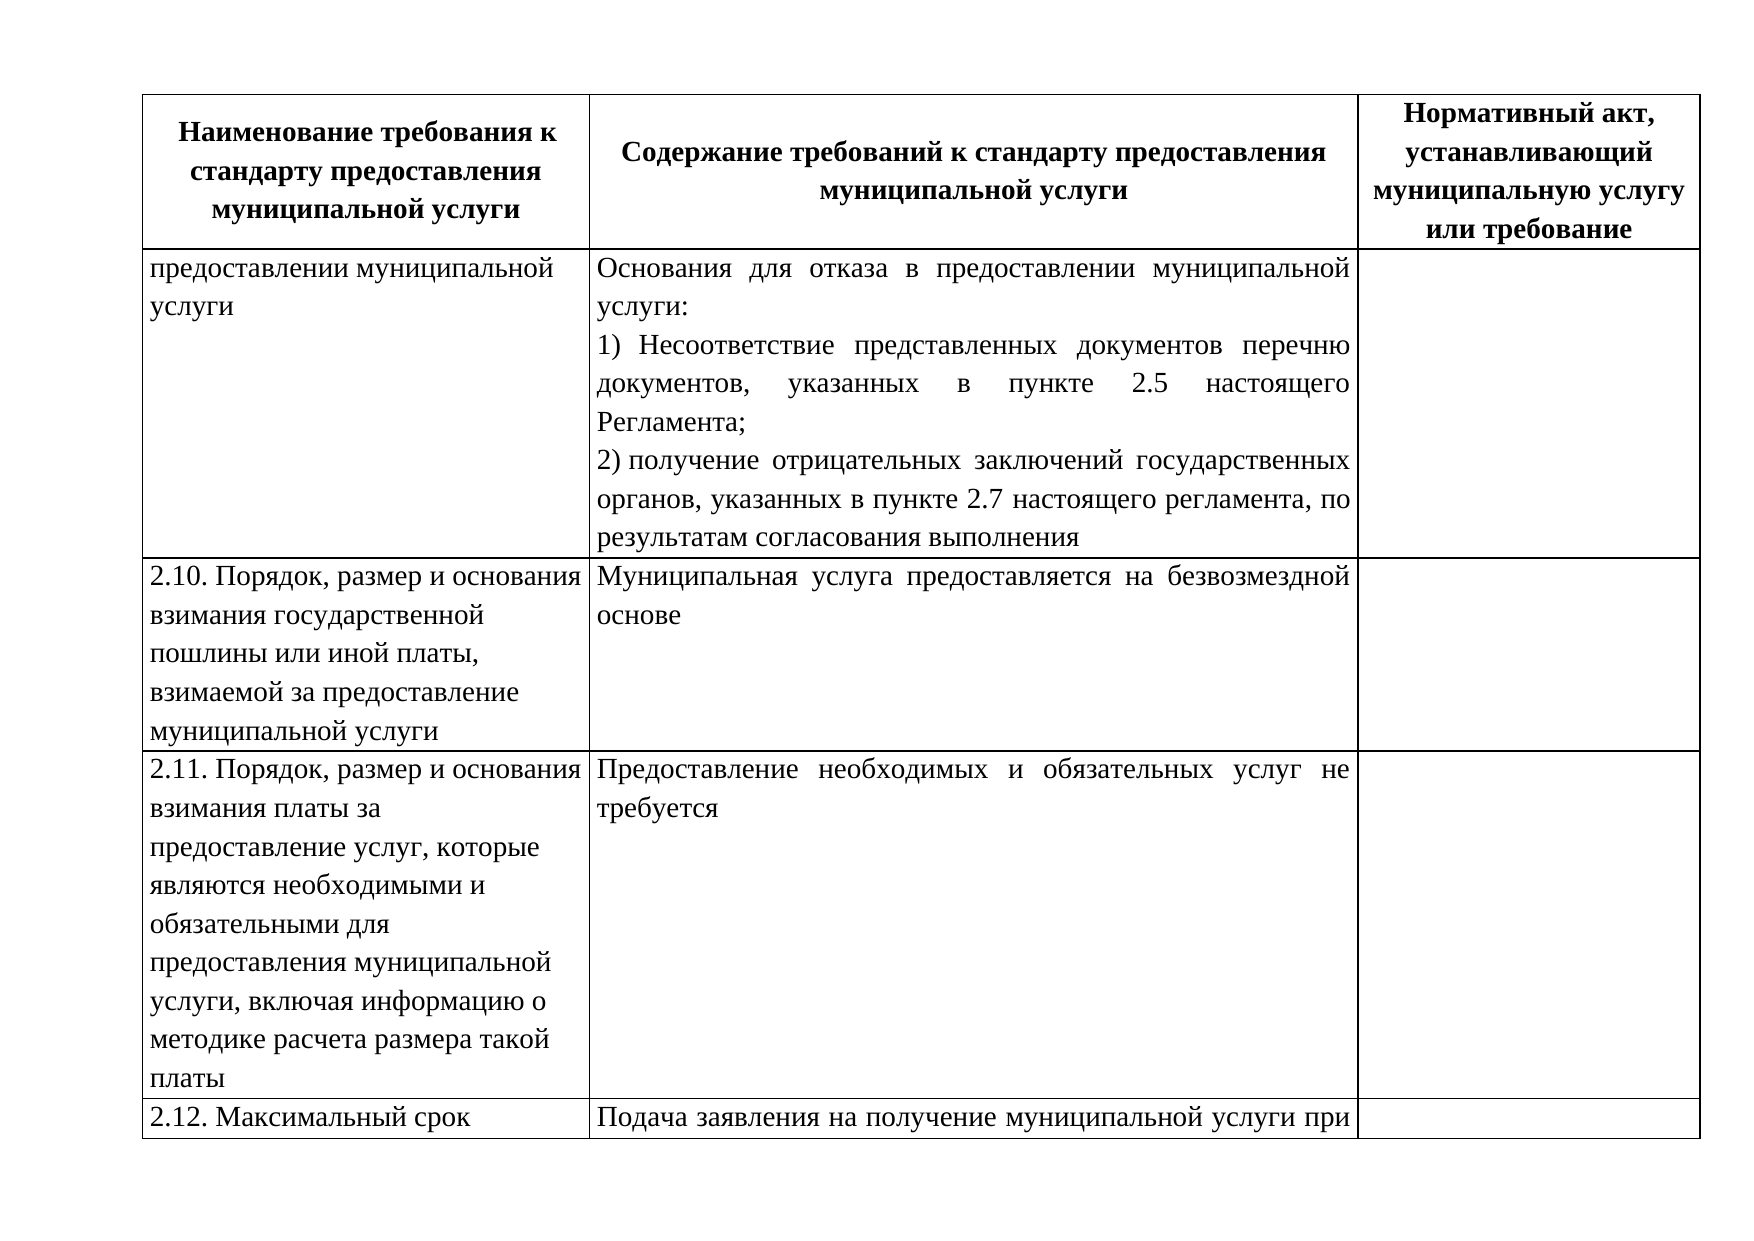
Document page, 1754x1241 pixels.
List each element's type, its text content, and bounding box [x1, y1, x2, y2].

table_cell 2.11. Порядок, размер и основания взимания платы за предоставление услуг, которые являются необходимыми и обязательными для предоставления муниципальной услуги, включая информацию о методике расчета размера такой платы [143, 752, 589, 1097]
table_cell [1359, 1099, 1699, 1137]
table_cell [1359, 752, 1699, 1097]
table_cell [1359, 559, 1699, 750]
table_cell Предоставление необходимых и обязательных услуг не требуется [590, 752, 1357, 1097]
table_cell 2.10. Порядок, размер и основания взимания государственной пошлины или иной платы, взимаемой за предоставление муниципальной услуги [143, 559, 589, 750]
table_header Содержание требований к стандарту предоставления муниципальной услуги [590, 95, 1357, 248]
table_cell Муниципальная услуга предоставляется на безвозмездной основе [590, 559, 1357, 750]
table_cell [1359, 250, 1699, 557]
table_cell 2.9. Исчерпывающий перечень оснований для отказа в предоставлении муниципальной услуги [143, 250, 589, 557]
table_header Нормативный акт, устанавливающий муниципальную услугу или требование [1359, 95, 1699, 248]
table_header Наименование требования к стандарту предоставления муниципальной услуги [143, 95, 589, 248]
